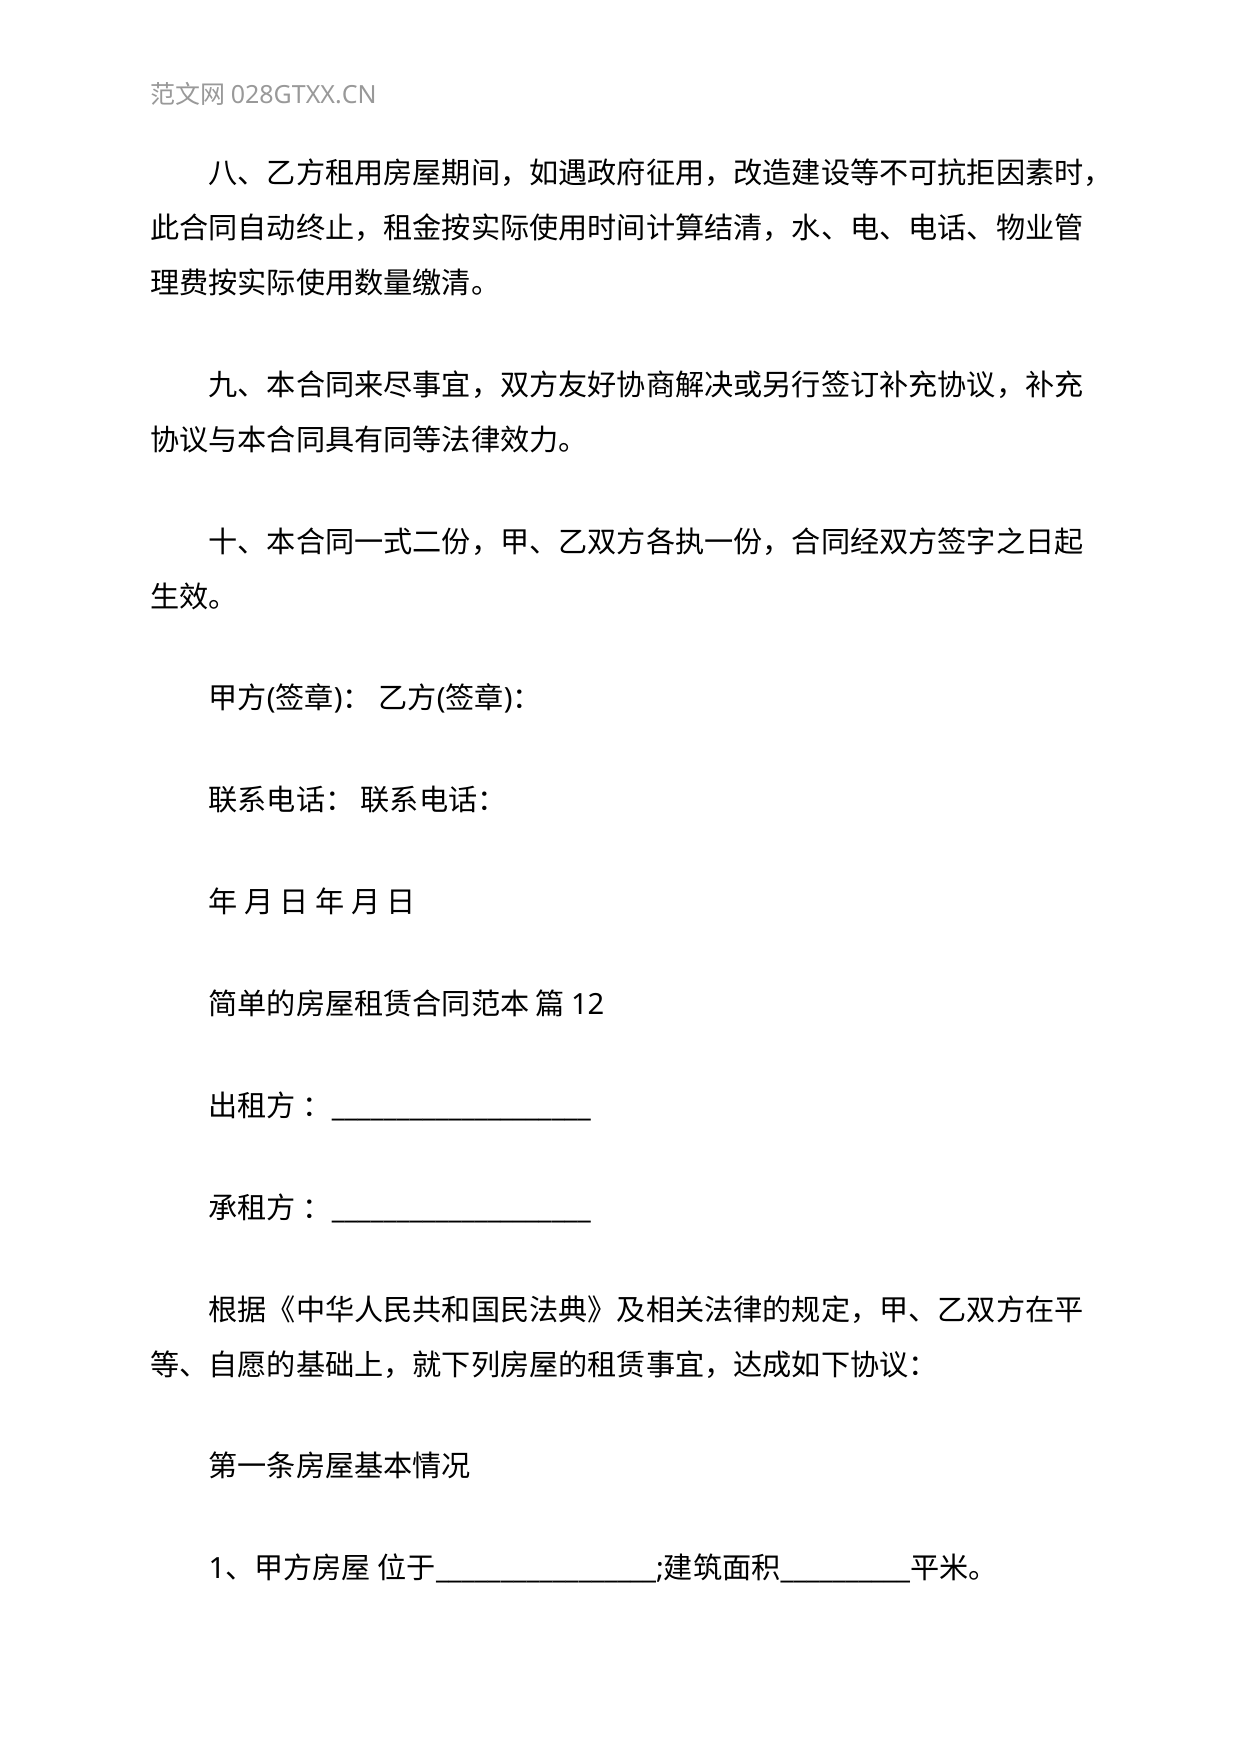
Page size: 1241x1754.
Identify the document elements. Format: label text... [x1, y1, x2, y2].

text 十、本合同一式二份，甲、乙双方各执一份，合同经双方签字之日起生效。 [150, 518, 1090, 615]
text 甲方(签章)： 乙方(签章)： [150, 675, 1090, 717]
text 根据《中华人民共和国民法典》及相关法律的规定，甲、乙双方在平等、自愿的基础上，就下列房屋的租赁事宜，达成如下协议： [150, 1286, 1090, 1383]
text 承租方 ：____________________ [150, 1184, 1090, 1227]
text 联系电话： 联系电话： [150, 777, 1090, 819]
text 年 月 日 年 月 日 [150, 879, 1090, 921]
text 出租方 ：____________________ [150, 1082, 1090, 1125]
text 简单的房屋租赁合同范本 篇12 [150, 980, 1090, 1023]
text 九、本合同来尽事宜，双方友好协商解决或另行签订补充协议，补充协议与本合同具有同等法律效力。 [150, 362, 1090, 459]
text 第一条房屋基本情况 [150, 1443, 1090, 1485]
text 八、乙方租用房屋期间，如遇政府征用，改造建设等不可抗拒因素时，此合同自动终止，租金按实际使用时间计算结清，水、电、电话、物业管理费按实际使用数量缴清。 [150, 150, 1090, 302]
text 1、甲方房屋 位于_________________;建筑面积__________平米。 [150, 1545, 1090, 1587]
